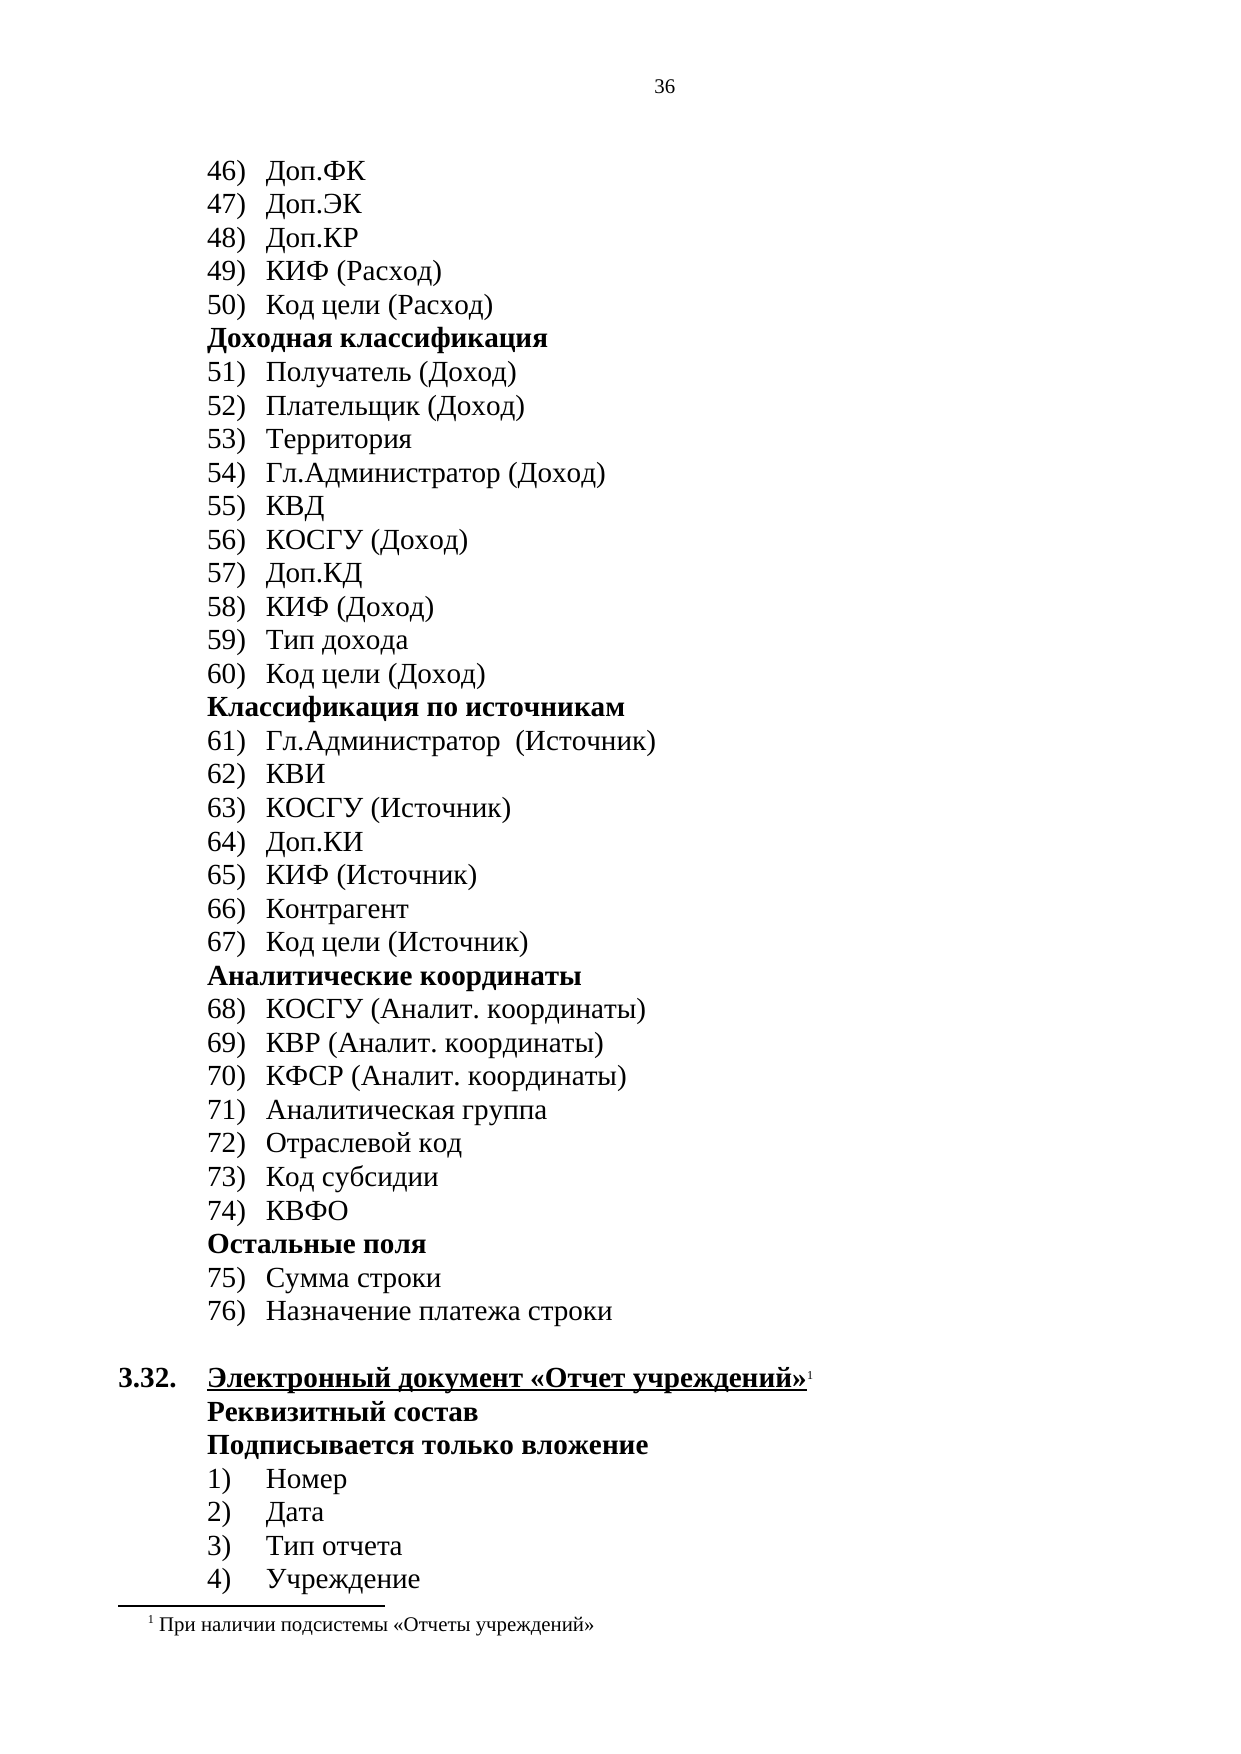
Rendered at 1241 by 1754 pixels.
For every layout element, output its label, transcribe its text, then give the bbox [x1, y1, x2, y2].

list Тип отчета [207, 1528, 1181, 1562]
list Назначение платежа строки [207, 1293, 1181, 1327]
list Дата [207, 1494, 1181, 1528]
list КИФ (Расход) [207, 253, 1181, 287]
list Учреждение [207, 1562, 1181, 1595]
list Территория [207, 421, 1181, 455]
list Доп.ЭК [207, 186, 1181, 220]
text Остальные поля [207, 1226, 1181, 1260]
list КФСР (Аналит. координаты) [207, 1058, 1181, 1092]
text Подписывается только вложение [118, 1427, 1181, 1461]
list Тип дохода [207, 622, 1181, 656]
list КИФ (Источник) [207, 857, 1181, 891]
list Аналитическая группа [207, 1092, 1181, 1126]
list КВИ [207, 757, 1181, 790]
list Доп.КД [207, 555, 1181, 589]
list Плательщик (Доход) [207, 388, 1181, 421]
list Доп.КР [207, 220, 1181, 253]
list Отраслевой код [207, 1126, 1181, 1159]
list КИФ (Доход) [207, 589, 1181, 622]
list Гл.Администратор (Источник) [207, 723, 1181, 757]
list Код субсидии [207, 1159, 1181, 1193]
text Доходная классификация [207, 321, 1181, 354]
list КВФО [207, 1193, 1181, 1226]
list КВР (Аналит. координаты) [207, 1025, 1181, 1058]
text Реквизитный состав [118, 1394, 1181, 1427]
list Классификация по источникам [207, 689, 1181, 723]
list КВД [207, 488, 1181, 522]
list КОСГУ (Аналит. координаты) [207, 991, 1181, 1025]
list Контрагент [207, 891, 1181, 924]
list Сумма строки [207, 1260, 1181, 1293]
list Номер [207, 1461, 1181, 1494]
list КОСГУ (Источник) [207, 790, 1181, 824]
list КОСГУ (Доход) [207, 522, 1181, 555]
list Доп.ФК [207, 153, 1181, 186]
list Доп.КИ [207, 824, 1181, 857]
text Аналитические координаты [207, 958, 1181, 991]
list Гл.Администратор (Доход) [207, 455, 1181, 488]
list Получатель (Доход) [207, 354, 1181, 388]
list Код цели (Источник) [207, 924, 1181, 958]
list Электронный документ «Отчет учреждений» [118, 1360, 1181, 1394]
list Код цели (Доход) [207, 656, 1181, 689]
list Код цели (Расход) [207, 287, 1181, 321]
